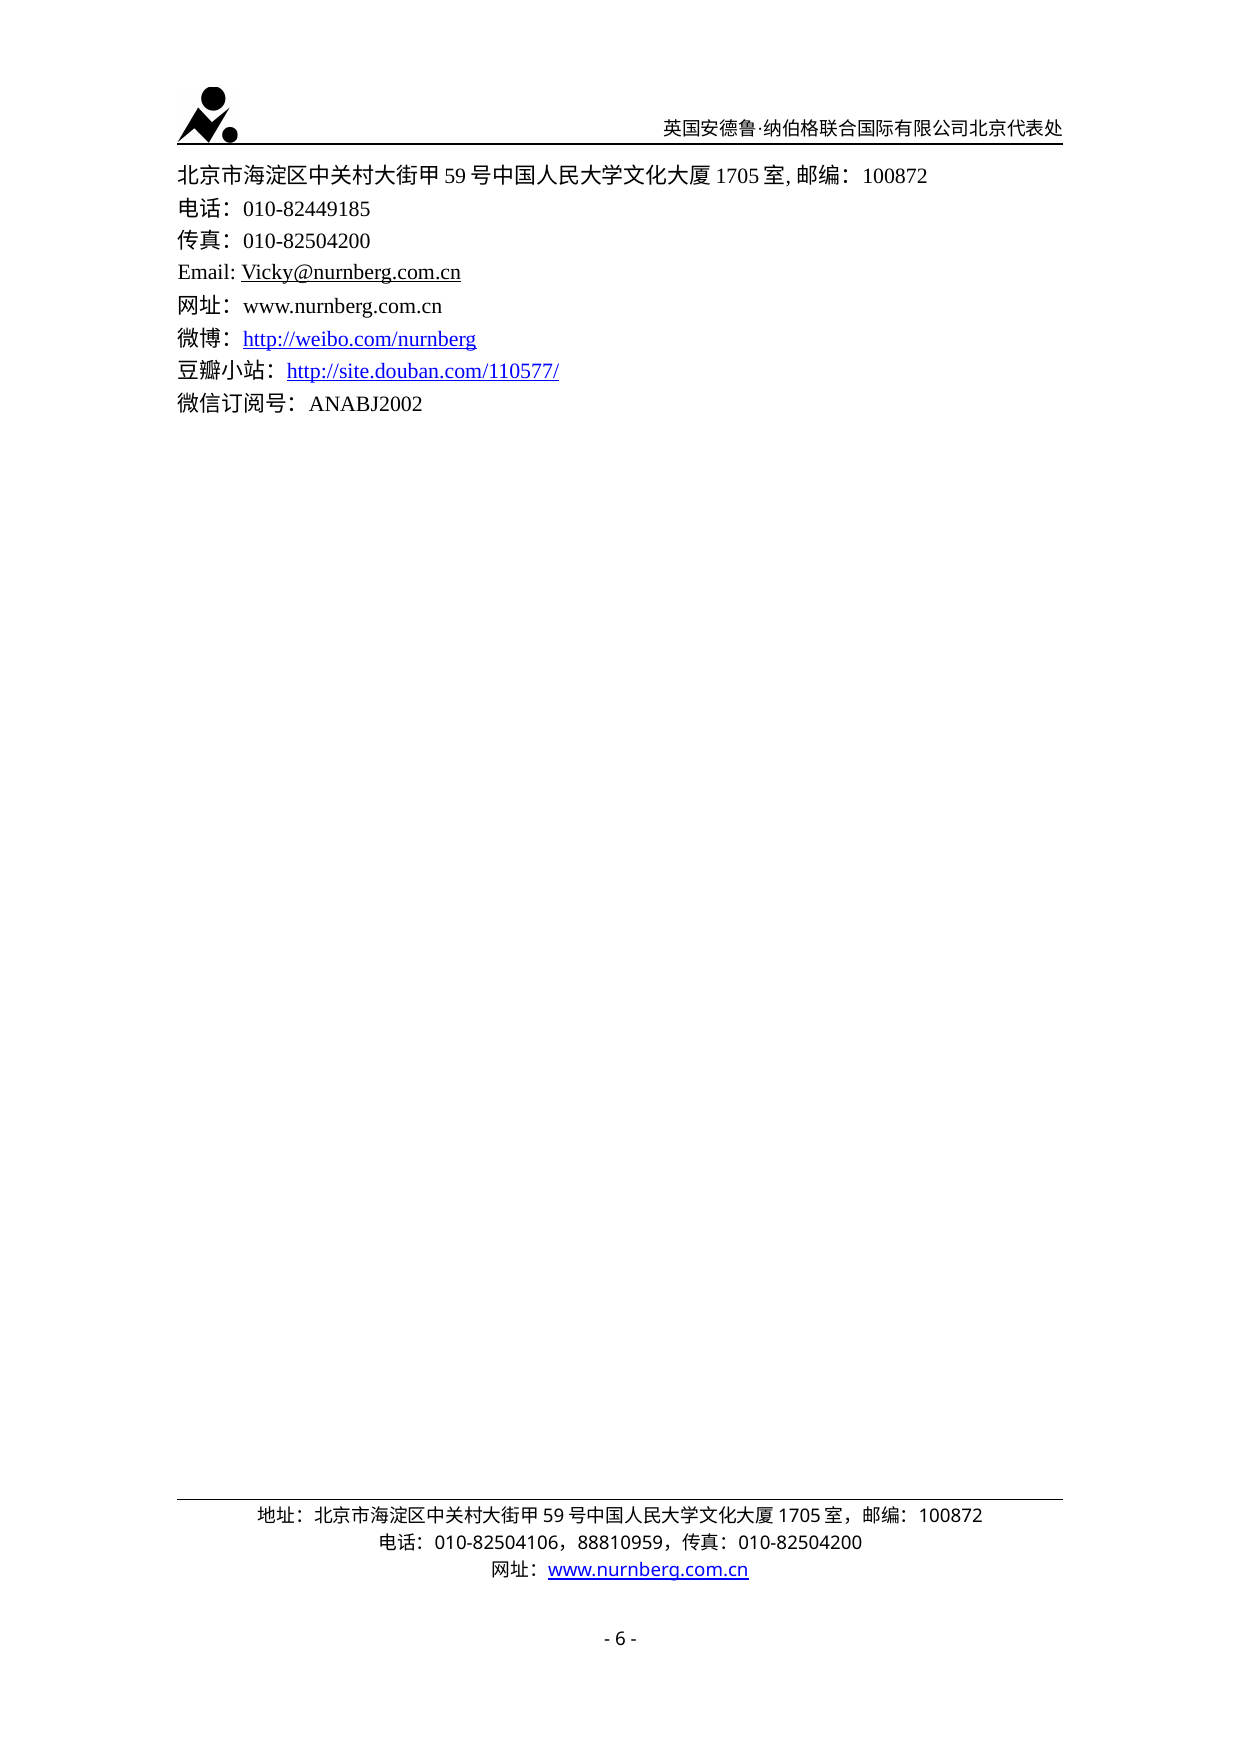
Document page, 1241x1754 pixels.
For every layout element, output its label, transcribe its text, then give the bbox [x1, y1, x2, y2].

text 豆瓣小站：http://site.douban.com/110577/ [177, 353, 1063, 385]
picture [177, 87, 238, 143]
text 传真：010-82504200 [177, 223, 1063, 255]
text 微博：http://weibo.com/nurnberg [177, 320, 1063, 353]
text 微信订阅号：ANABJ2002 [177, 385, 1063, 418]
text 网址：www.nurnberg.com.cn [177, 288, 1063, 320]
text 北京市海淀区中关村大街甲59号中国人民大学文化大厦1705室, 邮编：100872 电话：010-82449185 [177, 158, 1063, 223]
text Email: Vicky@nurnberg.com.cn [177, 255, 1063, 288]
